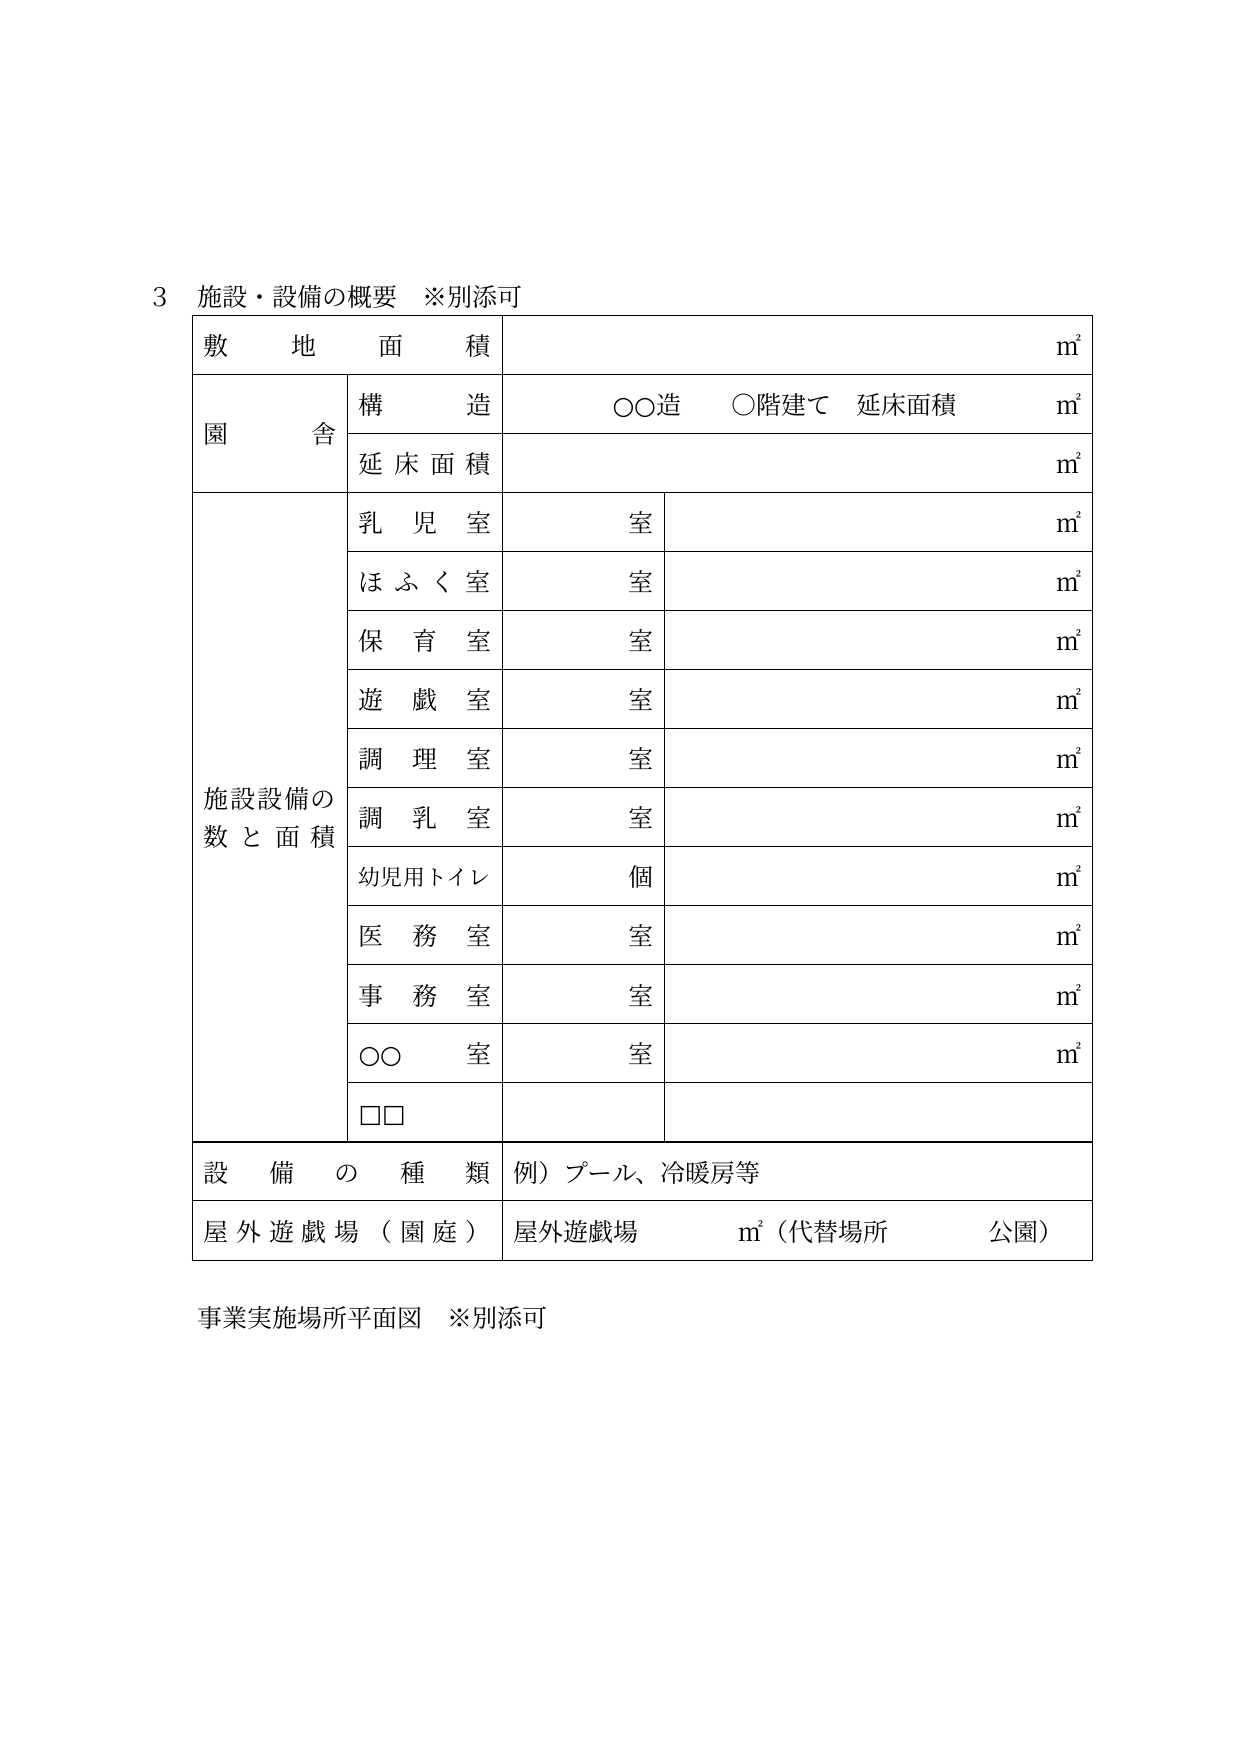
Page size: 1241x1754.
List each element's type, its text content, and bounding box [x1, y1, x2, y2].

table_cell ㎡ [665, 1024, 1092, 1082]
table_cell 保育室 [348, 611, 502, 669]
table_cell ㎡ [665, 906, 1092, 964]
table_cell 室 [503, 611, 664, 669]
table_cell ㎡ [665, 552, 1092, 610]
table_cell 調乳室 [348, 788, 502, 846]
table_cell ㎡ [665, 611, 1092, 669]
table_cell 施設設備の数と面積 [193, 493, 347, 1141]
table_cell 室 [503, 670, 664, 728]
table_header 敷地面積 [193, 316, 502, 373]
table_cell ほふく室 [348, 552, 502, 610]
table_cell [665, 1083, 1092, 1141]
table_cell 園舎 [193, 375, 347, 492]
table_cell 屋外遊戯場（園庭） [193, 1201, 502, 1259]
table_cell 個 [503, 847, 664, 905]
table_header ㎡ [503, 316, 1092, 373]
table_cell 室 [503, 965, 664, 1023]
table_cell □□ [348, 1083, 502, 1141]
table_cell 幼児用トイレ [348, 847, 502, 905]
table_cell ○○室 [348, 1024, 502, 1082]
table_cell ㎡ [665, 670, 1092, 728]
text 事業実施場所平面図 ※別添可 [148, 1298, 1092, 1336]
table_cell 構造 [348, 375, 502, 433]
table_cell 乳児室 [348, 493, 502, 551]
table_cell 延床面積 [348, 434, 502, 492]
table_cell 調理室 [348, 729, 502, 787]
table_cell 室 [503, 552, 664, 610]
table_cell 室 [503, 729, 664, 787]
table_cell ㎡ [665, 965, 1092, 1023]
table_cell ㎡ [503, 434, 1092, 492]
text ３ 施設・設備の概要 ※別添可 [148, 277, 1092, 314]
table_cell ㎡ [665, 847, 1092, 905]
table_cell ㎡ [665, 493, 1092, 551]
table_cell 室 [503, 788, 664, 846]
table_cell 設備の種類 [193, 1143, 502, 1200]
table_cell [503, 1083, 664, 1141]
table_cell ㎡ [665, 788, 1092, 846]
table_cell 医務室 [348, 906, 502, 964]
table_cell 室 [503, 493, 664, 551]
table_cell 室 [503, 1024, 664, 1082]
table_cell 室 [503, 906, 664, 964]
table_cell 例）プール、冷暖房等 [503, 1143, 1092, 1200]
table_cell 事務室 [348, 965, 502, 1023]
table_cell 屋外遊戯場 ㎡（代替場所 公園） [503, 1201, 1092, 1259]
table_cell ○○造 ○階建て 延床面積 ㎡ [503, 375, 1092, 433]
table_cell ㎡ [665, 729, 1092, 787]
table_cell 遊戯室 [348, 670, 502, 728]
